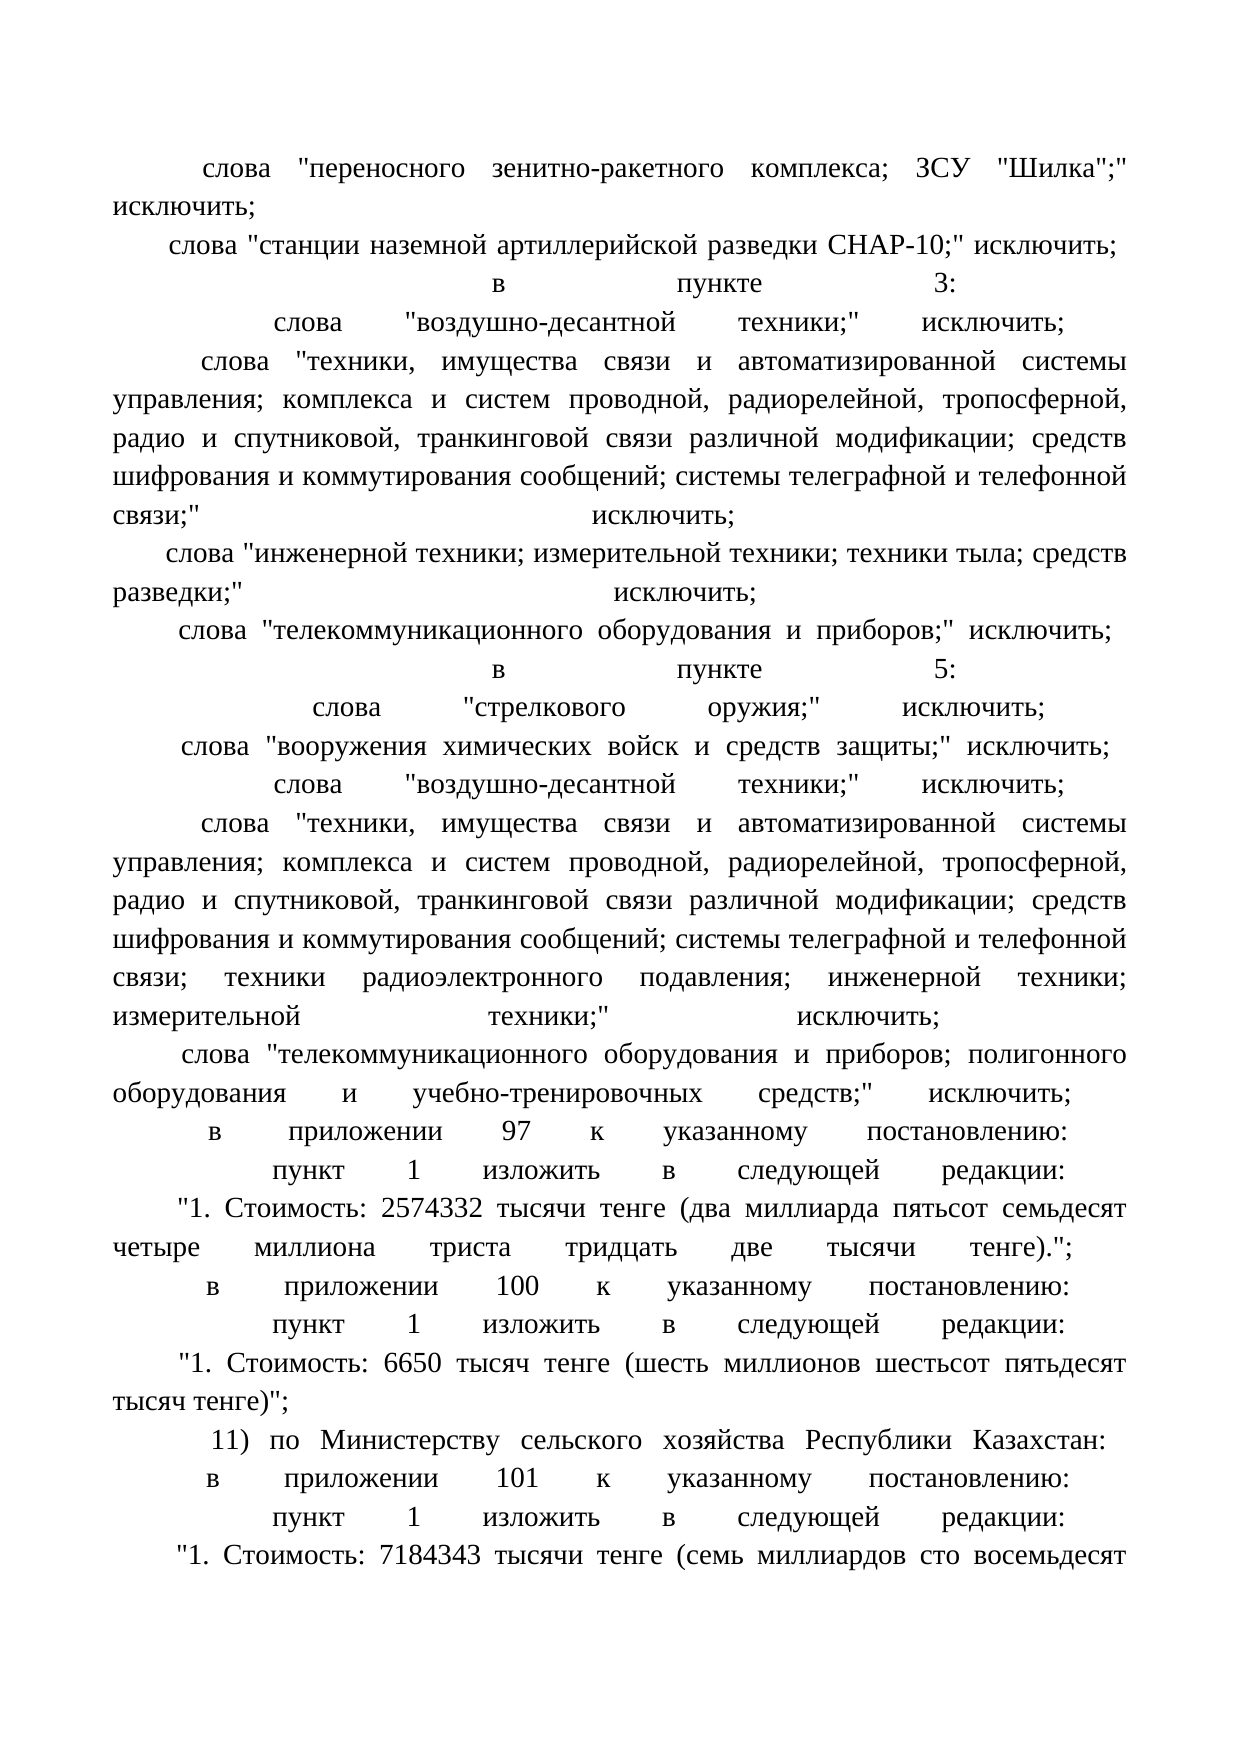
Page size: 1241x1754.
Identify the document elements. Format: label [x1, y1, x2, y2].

text [112, 150, 1128, 1417]
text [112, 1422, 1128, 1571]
